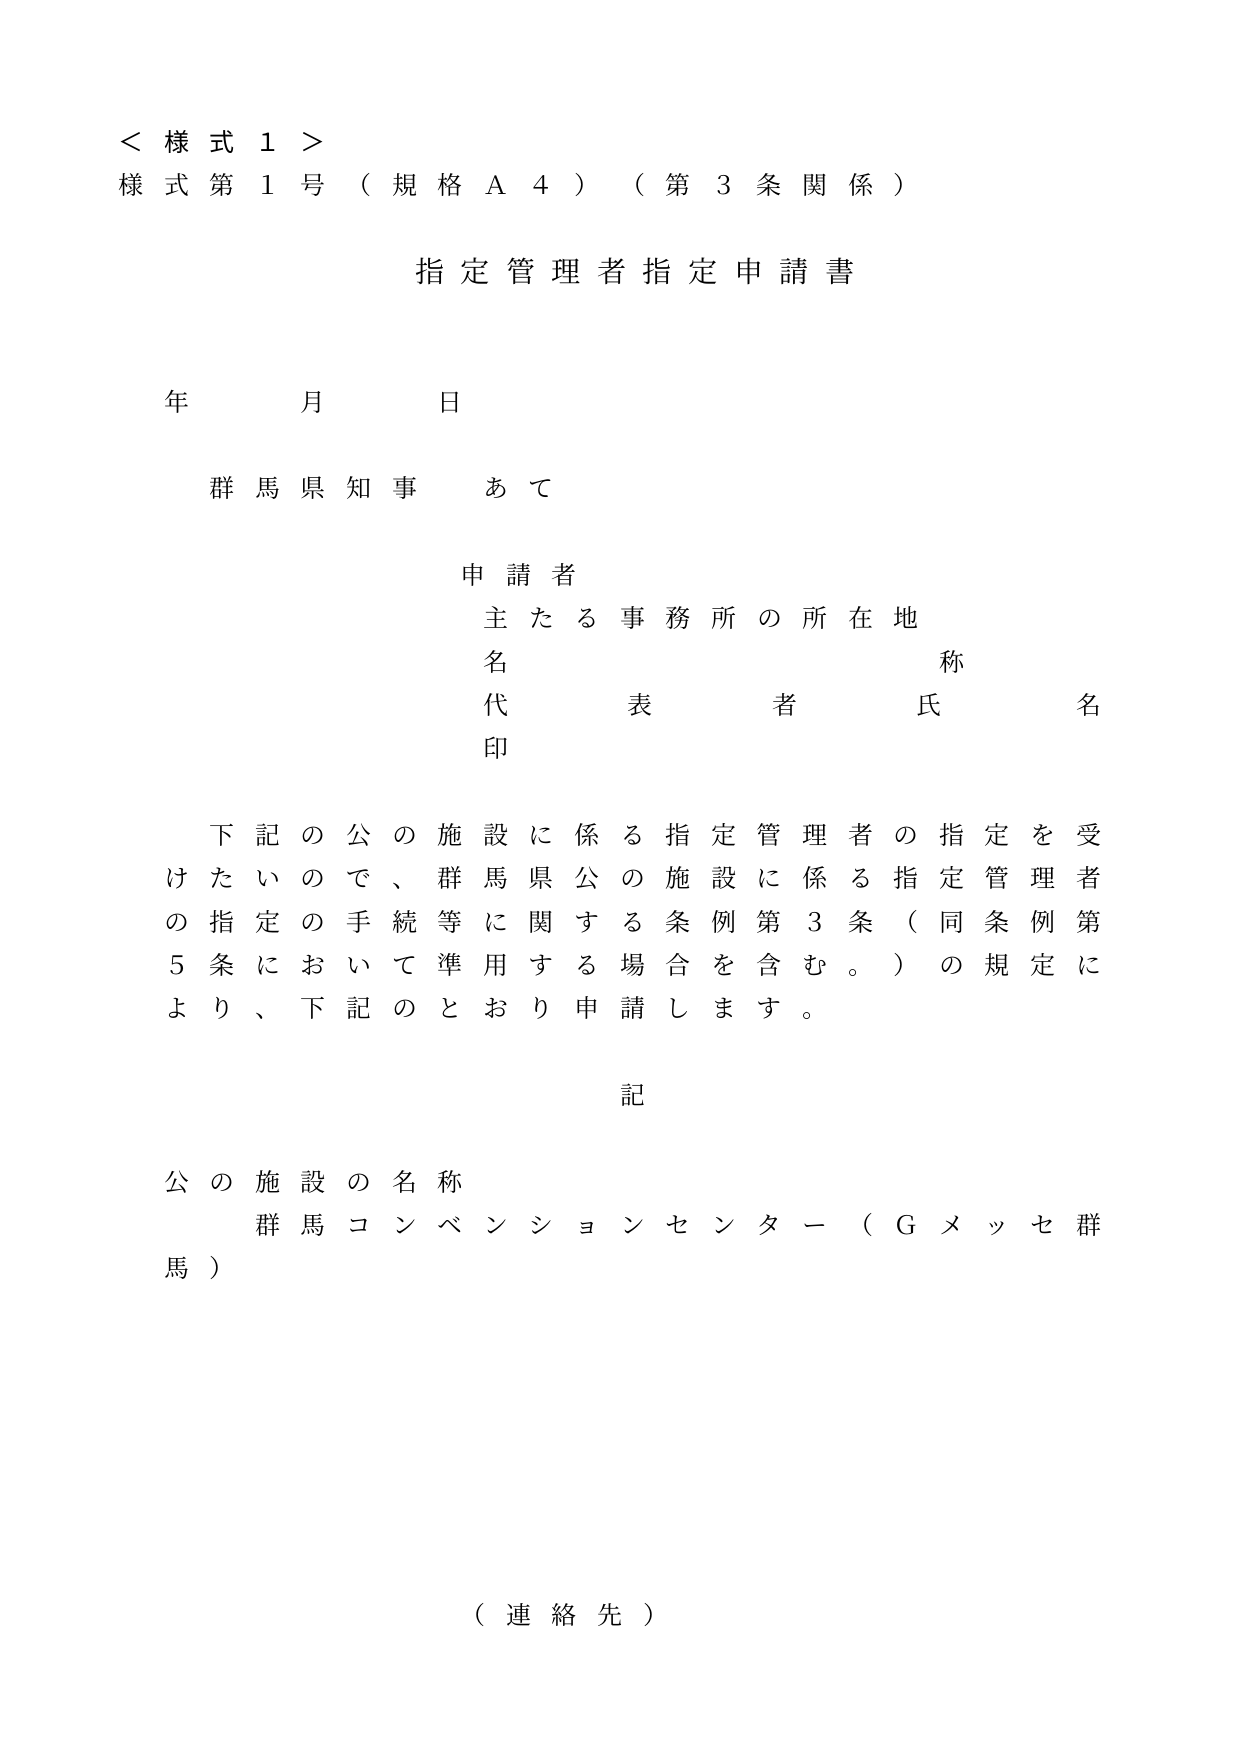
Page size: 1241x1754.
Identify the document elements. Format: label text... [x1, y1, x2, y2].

text 申請者 [458, 552, 1122, 595]
text 代表者氏名 印 [467, 682, 1122, 769]
text 主たる事務所の所在地 [467, 595, 1122, 639]
text 公の施設の名称 [143, 1159, 1122, 1202]
text 様式第１号（規格Ａ４）（第３条関係） [118, 162, 1122, 205]
text 年 月 日 [143, 335, 1122, 422]
text 群馬コンベンションセンター（Ｇメッセ群馬） [143, 1202, 1122, 1289]
text ＜様式１＞ [118, 119, 1122, 162]
text 群馬県知事 あて [143, 465, 1122, 509]
text 名 称 [118, 639, 1122, 682]
text 記 [143, 1072, 1122, 1115]
text （連絡先） [118, 1592, 1122, 1635]
text 下記の公の施設に係る指定管理者の指定を受けたいので、群馬県公の施設に係る指定管理者の指定の手続等に関する条例第３条（同条例第５条において準用する場合を含む。）の規定により、下記のとおり申請します。 [143, 812, 1122, 1029]
text 指定管理者指定申請書 [143, 249, 1122, 292]
